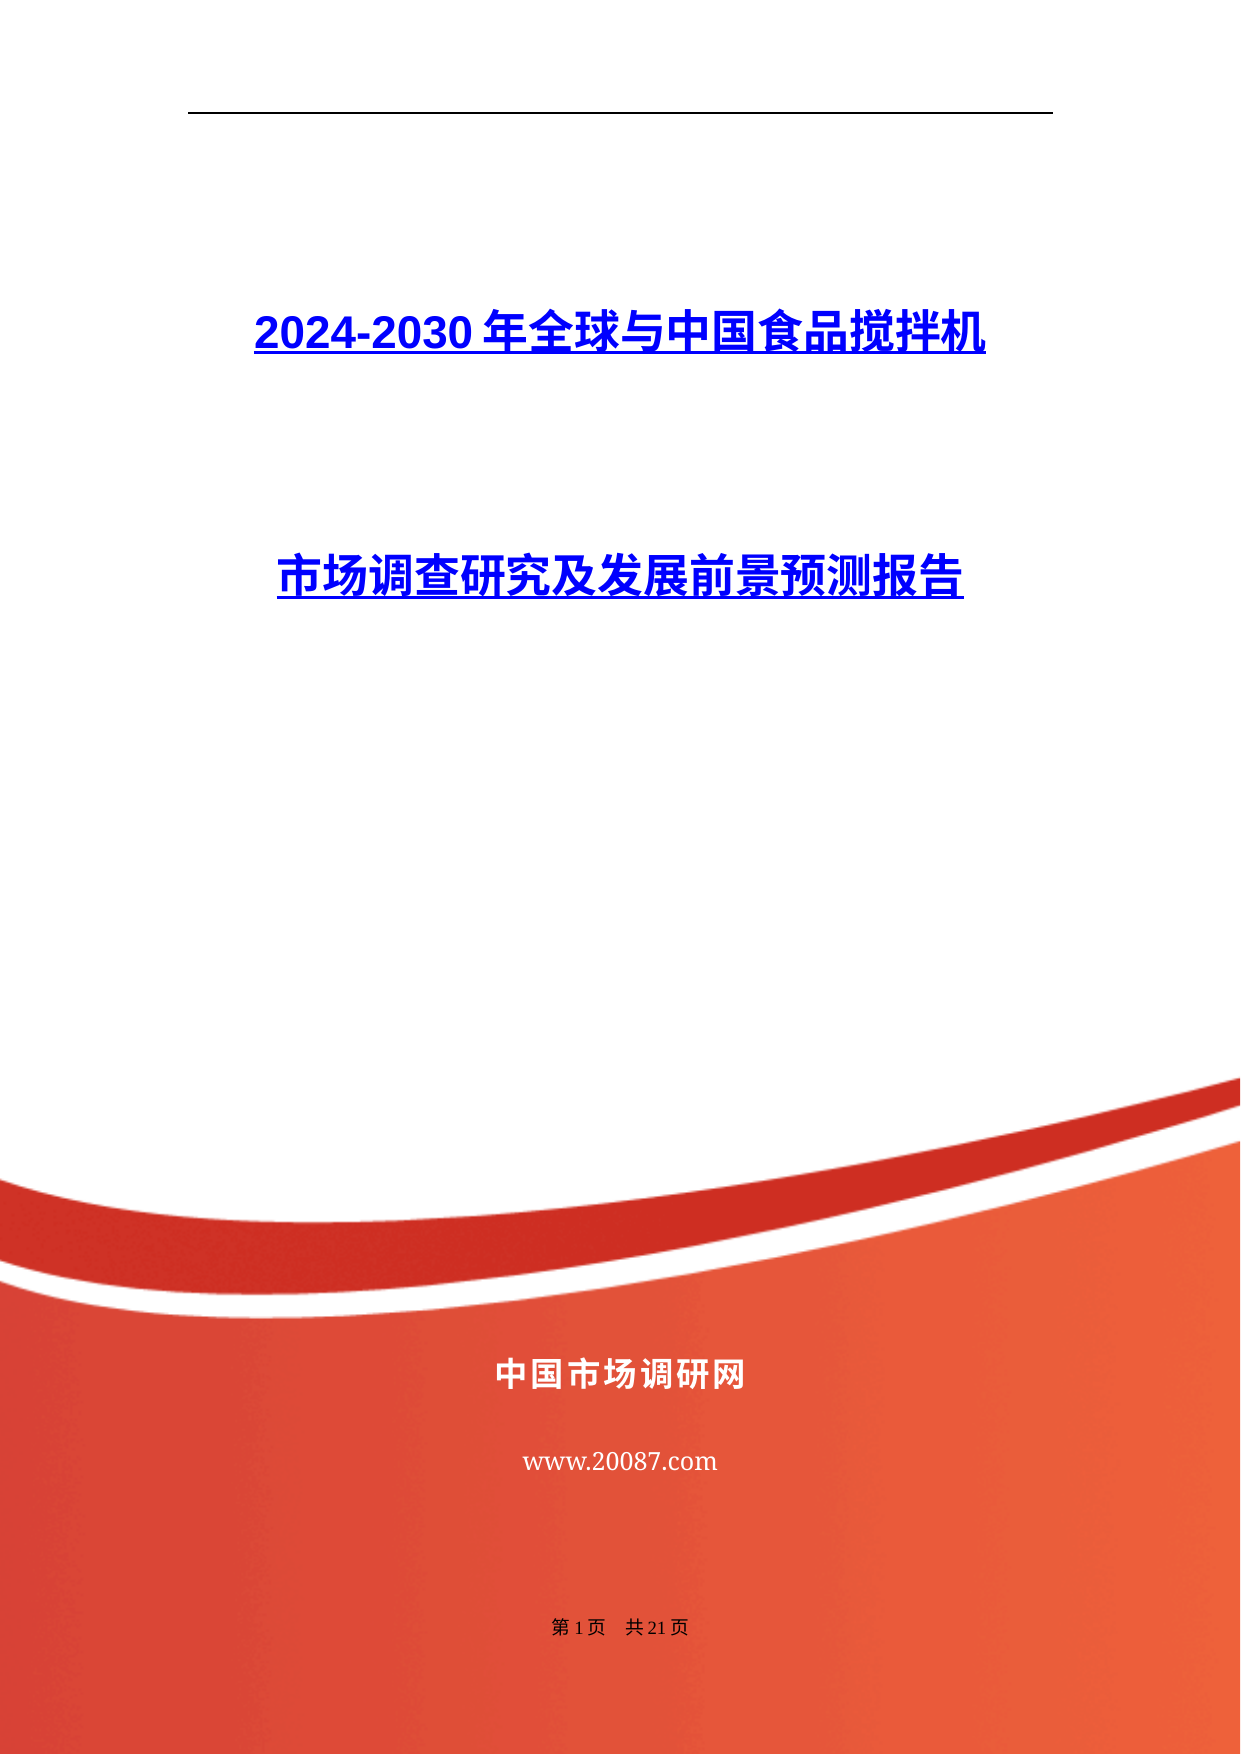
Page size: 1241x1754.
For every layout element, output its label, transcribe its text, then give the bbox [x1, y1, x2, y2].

picture [0, 1006, 1241, 1754]
subtitle 中国市场调研网 [187, 1339, 1053, 1404]
table_header 2024-2030年全球与中国食品搅拌机市场调查研究及发展前景预测报告 [188, 207, 1053, 773]
text www.20087.com [187, 1428, 1053, 1493]
